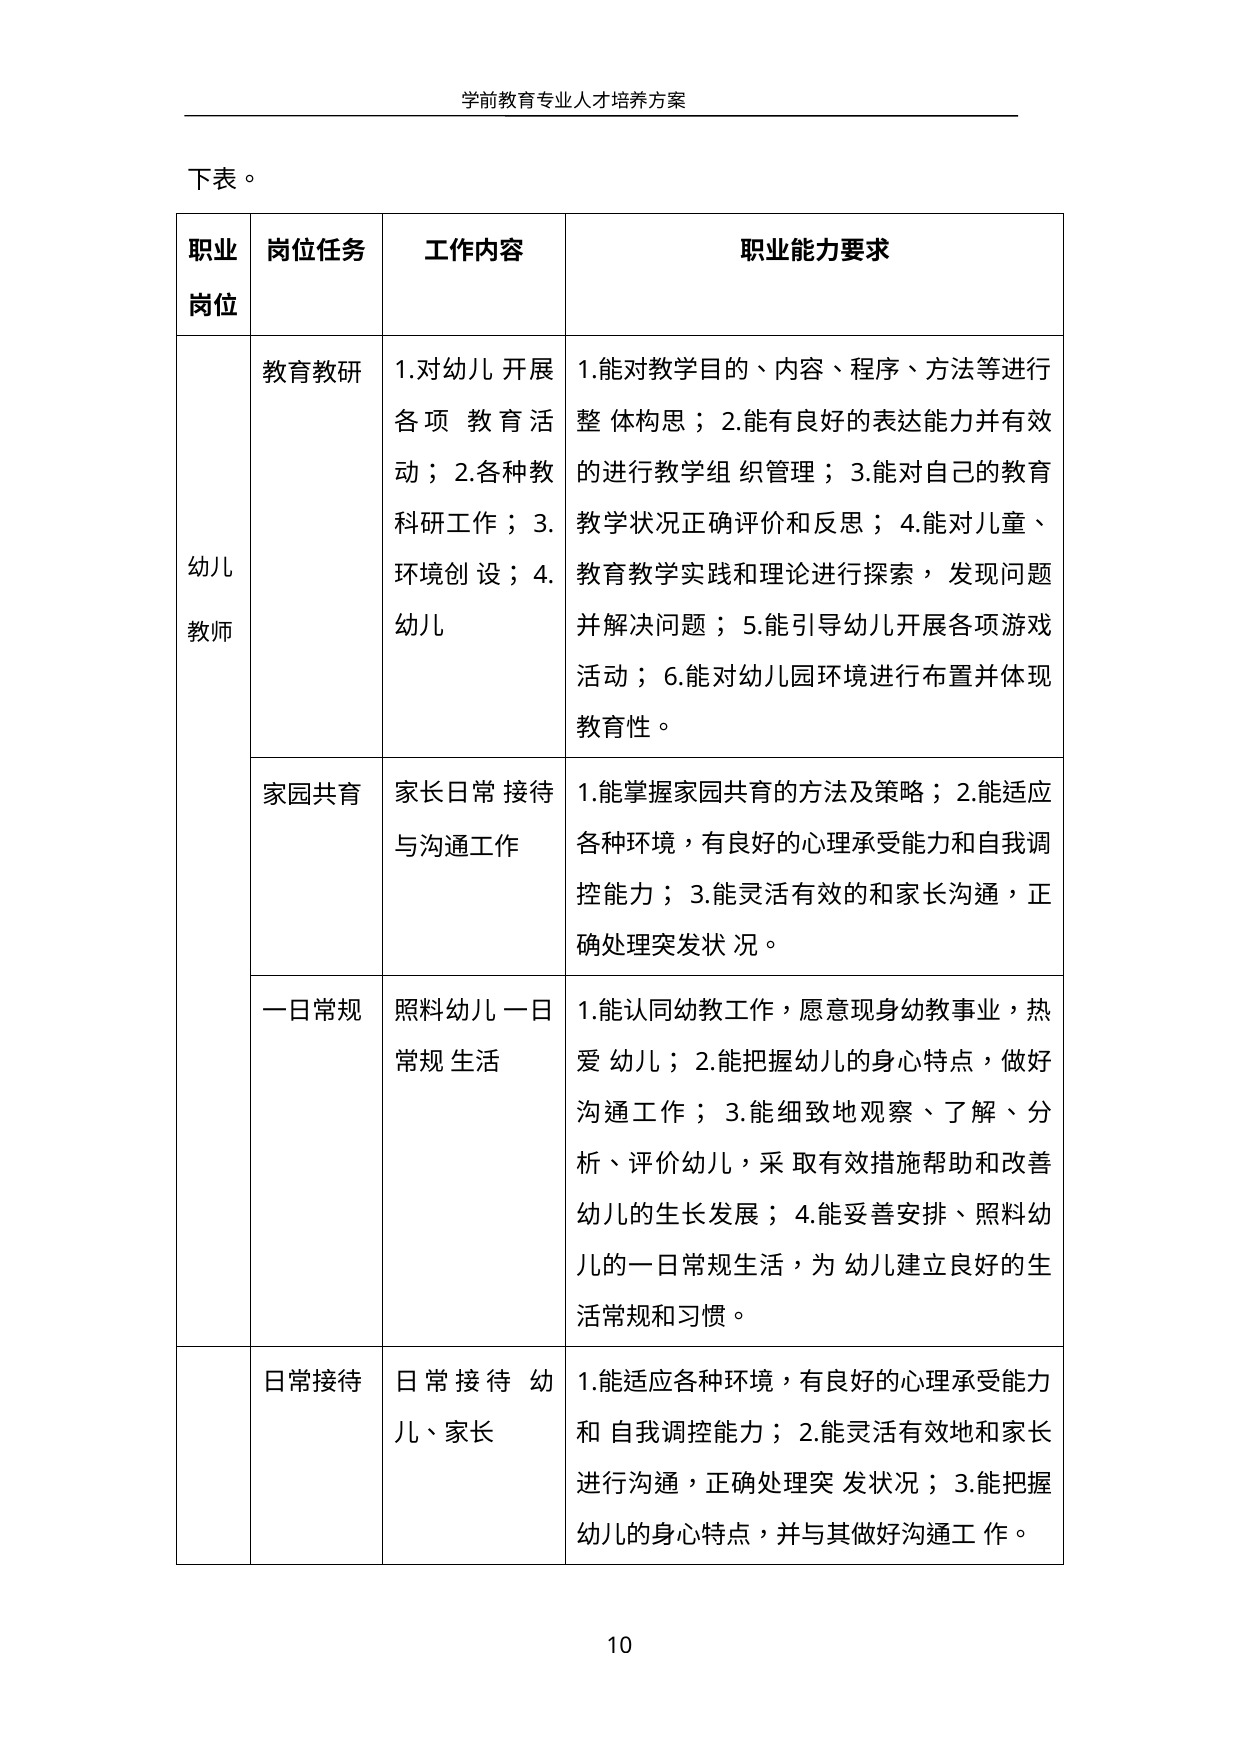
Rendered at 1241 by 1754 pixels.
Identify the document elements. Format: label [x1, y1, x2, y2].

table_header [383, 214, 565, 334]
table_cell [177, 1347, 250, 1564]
list [187, 162, 1053, 196]
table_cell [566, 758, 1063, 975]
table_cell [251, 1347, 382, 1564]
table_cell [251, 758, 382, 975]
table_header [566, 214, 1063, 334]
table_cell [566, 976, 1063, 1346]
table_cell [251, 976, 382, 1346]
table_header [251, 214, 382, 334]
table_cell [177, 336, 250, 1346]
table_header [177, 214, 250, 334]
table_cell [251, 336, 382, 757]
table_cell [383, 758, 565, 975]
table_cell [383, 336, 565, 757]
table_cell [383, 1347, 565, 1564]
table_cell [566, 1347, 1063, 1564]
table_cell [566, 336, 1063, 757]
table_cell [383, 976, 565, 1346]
